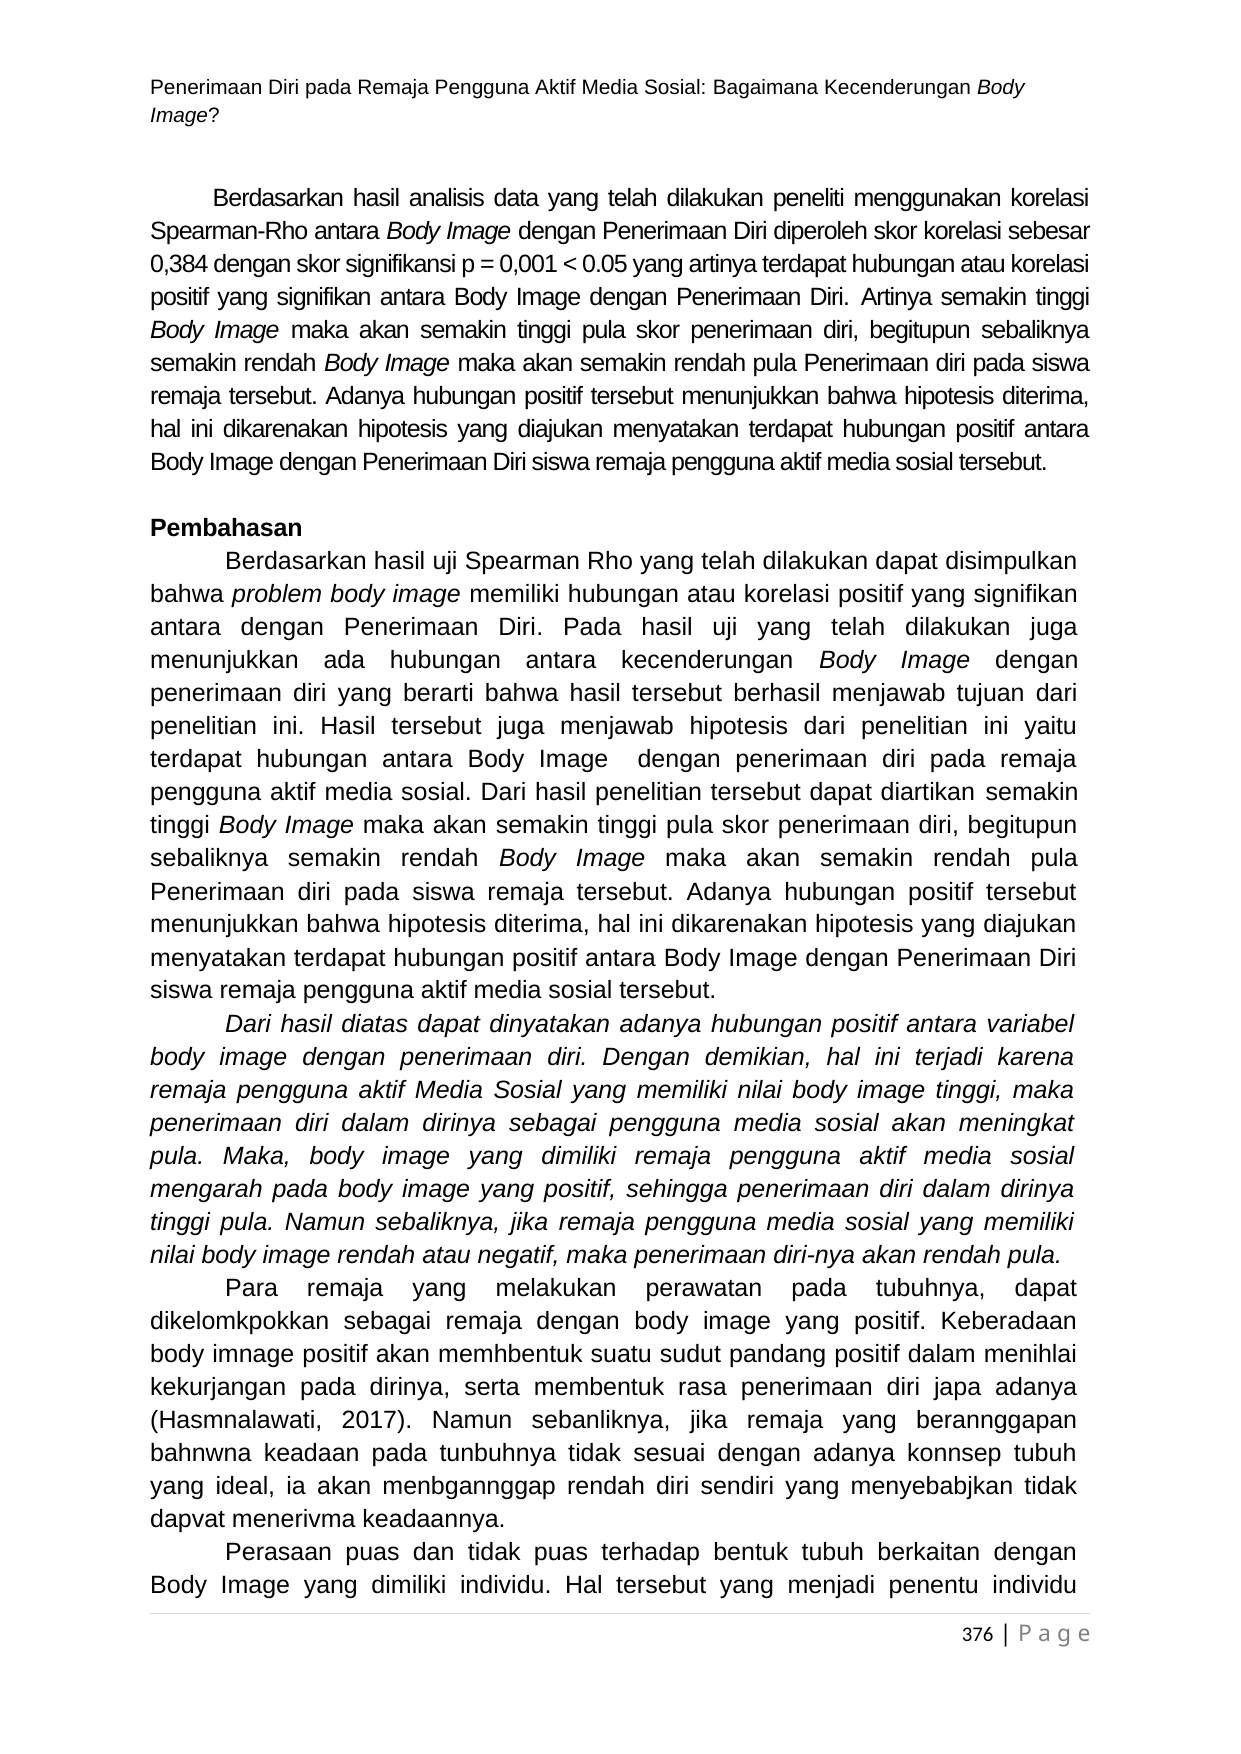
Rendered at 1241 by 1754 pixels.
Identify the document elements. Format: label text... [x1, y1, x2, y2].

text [150, 1537, 1078, 1599]
text Dari hasil diatas dapat dinyatakan adanya hubungan positif antara variabel body image dengan penerimaan diri. Dengan demikian, hal ini terjadi karena remaja pengguna aktif Media Sosial yang memiliki nilai body image tinggi, maka penerimaan diri dalam dirinya sebagai pengguna media sosial akan meningkat pula. Maka, body image yang dimiliki remaja pengguna aktif media sosial mengarah pada body image yang positif, sehingga penerimaan diri dalam dirinya tinggi pula. Namun sebaliknya, jika remaja pengguna media sosial yang memiliki nilai body image rendah atau negatif, maka penerimaan diri-nya akan rendah pula. [150, 1008, 1078, 1268]
text Berdasarkan hasil uji Spearman Rho yang telah dilakukan dapat disimpulkan bahwa problem body image memiliki hubungan atau korelasi positif yang signifikan antara dengan Penerimaan Diri. Pada hasil uji yang telah dilakukan juga menunjukkan ada hubungan antara kecenderungan Body Image dengan penerimaan diri yang berarti bahwa hasil tersebut berhasil menjawab tujuan dari penelitian ini. Hasil tersebut juga menjawab hipotesis dari penelitian ini yaitu terdapat hubungan antara Body Image dengan penerimaan diri pada remaja pengguna aktif media sosial. Dari hasil penelitian tersebut dapat diartikan semakin tinggi Body Image maka akan semakin tinggi pula skor penerimaan diri, begitupun sebaliknya semakin rendah Body Image maka akan semakin rendah pula Penerimaan diri pada siswa remaja tersebut. Adanya hubungan positif tersebut menunjukkan bahwa hipotesis diterima, hal ini dikarenakan hipotesis yang diajukan menyatakan terdapat hubungan positif antara Body Image dengan Penerimaan Diri siswa remaja pengguna aktif media sosial tersebut. [150, 546, 1078, 1004]
text Para remaja yang melakukan perawatan pada tubuhnya, dapat dikelomkpokkan sebagai remaja dengan body image yang positif. Keberadaan body imnage positif akan memhbentuk suatu sudut pandang positif dalam menihlai kekurjangan pada dirinya, serta membentuk rasa penerimaan diri japa adanya (Hasmnalawati, 2017). Namun sebanliknya, jika remaja yang berannggapan bahnwna keadaan pada tunbuhnya tidak sesuai dengan adanya konnsep tubuh yang ideal, ia akan menbgannggap rendah diri sendiri yang menyebabjkan tidak dapvat menerivma keadaannya. [150, 1273, 1078, 1533]
subtitle Pembahasan [150, 513, 1090, 542]
text Berdasarkan hasil analisis data yang telah dilakukan peneliti menggunakan korelasi Spearman-Rho antara Body Image dengan Penerimaan Diri diperoleh skor korelasi sebesar 0,384 dengan skor signifikansi p = 0,001 < 0.05 yang artinya terdapat hubungan atau korelasi positif yang signifikan antara Body Image dengan Penerimaan Diri. Artinya semakin tinggi Body Image maka akan semakin tinggi pula skor penerimaan diri, begitupun sebaliknya semakin rendah Body Image maka akan semakin rendah pula Penerimaan diri pada siswa remaja tersebut. Adanya hubungan positif tersebut menunjukkan bahwa hipotesis diterima, hal ini dikarenakan hipotesis yang diajukan menyatakan terdapat hubungan positif antara Body Image dengan Penerimaan Diri siswa remaja pengguna aktif media sosial tersebut. [150, 183, 1090, 476]
